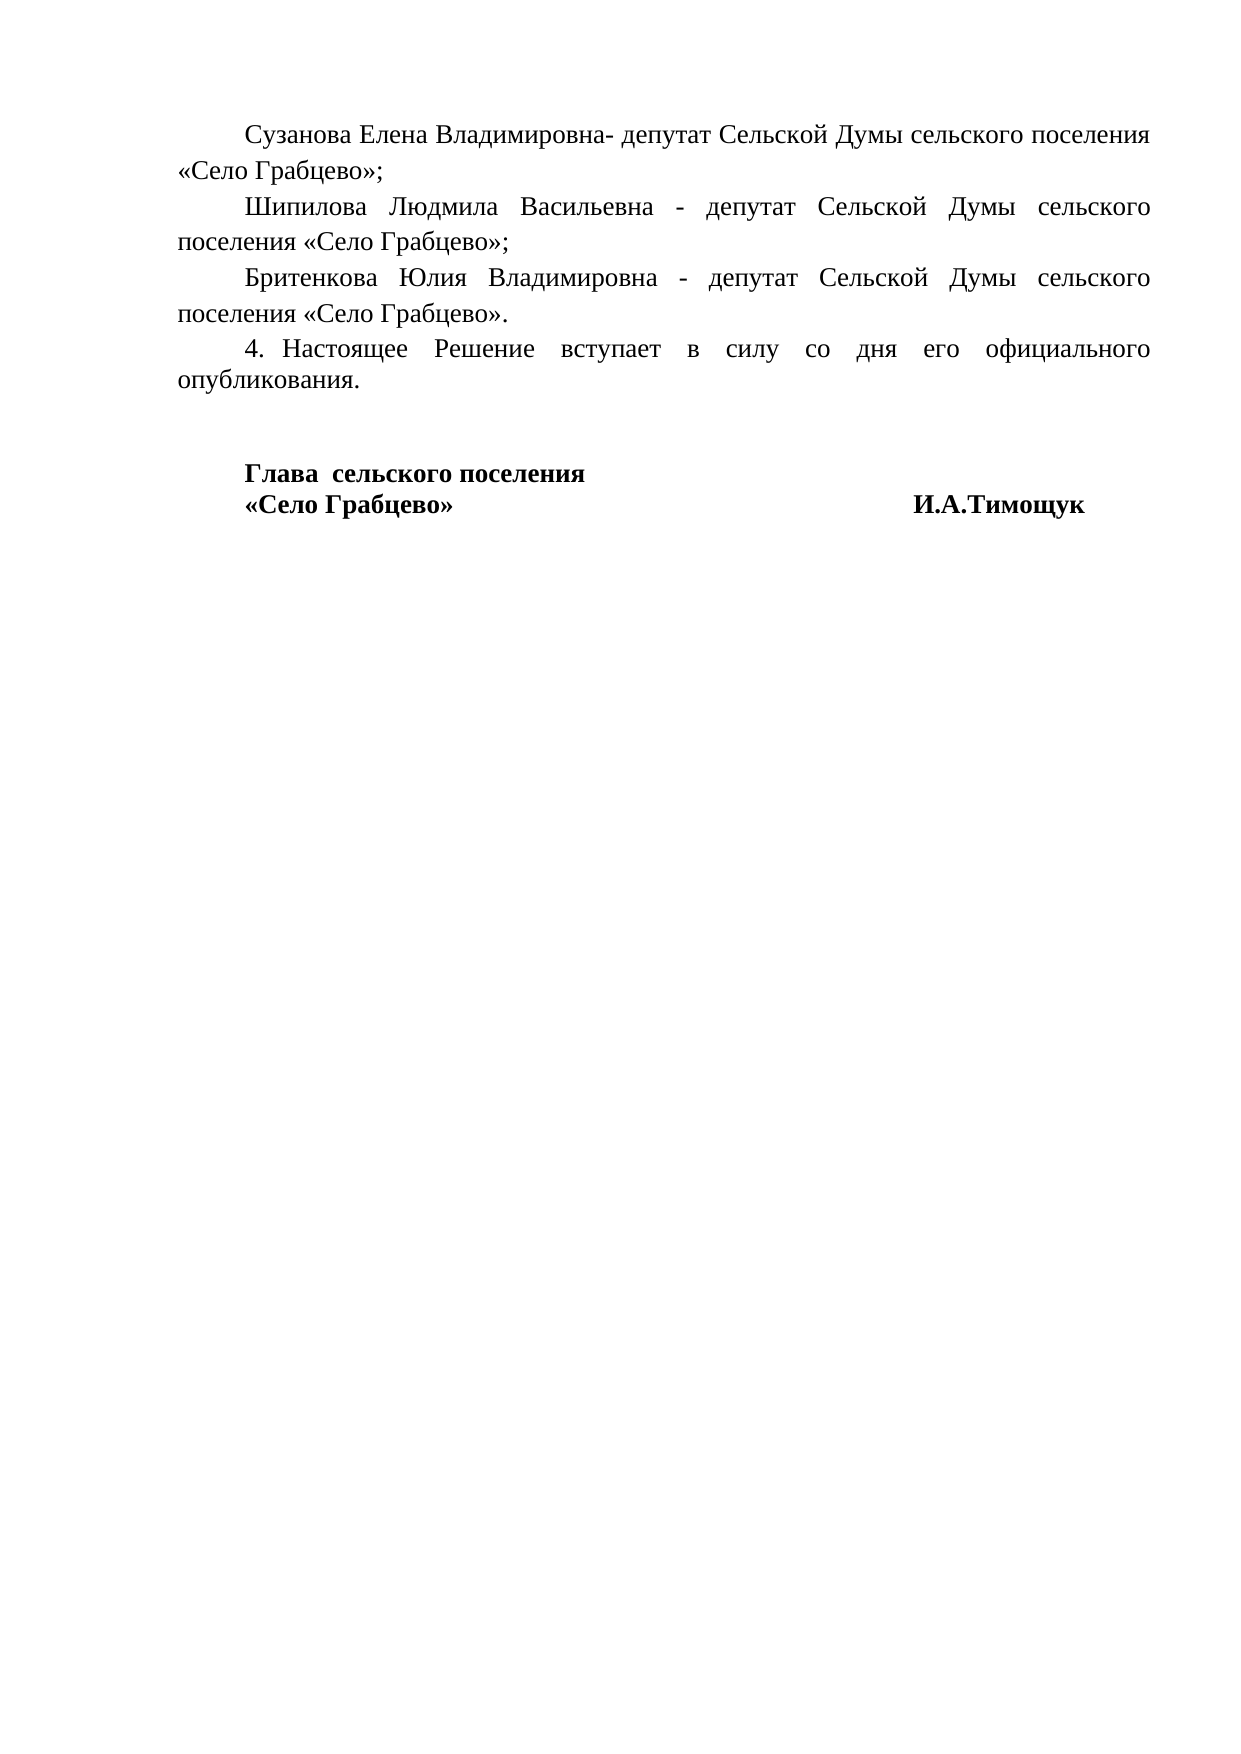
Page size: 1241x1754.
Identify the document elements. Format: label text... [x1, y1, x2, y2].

text Сузанова Елена Владимировна- депутат Сельской Думы сельского поселения «Село Грабцево»; [177, 118, 1152, 185]
text Бритенкова Юлия Владимировна - депутат Сельской Думы сельского поселения «Село Грабцево». [177, 261, 1152, 328]
list Настоящее Решение вступает в силу со дня его официального опубликования. [177, 332, 1152, 395]
text Шипилова Людмила Васильевна - депутат Сельской Думы сельского поселения «Село Грабцево»; [177, 189, 1152, 256]
text «Село Грабцево» И.А.Тимощук [177, 488, 1152, 519]
text Глава сельского поселения [177, 457, 1152, 488]
